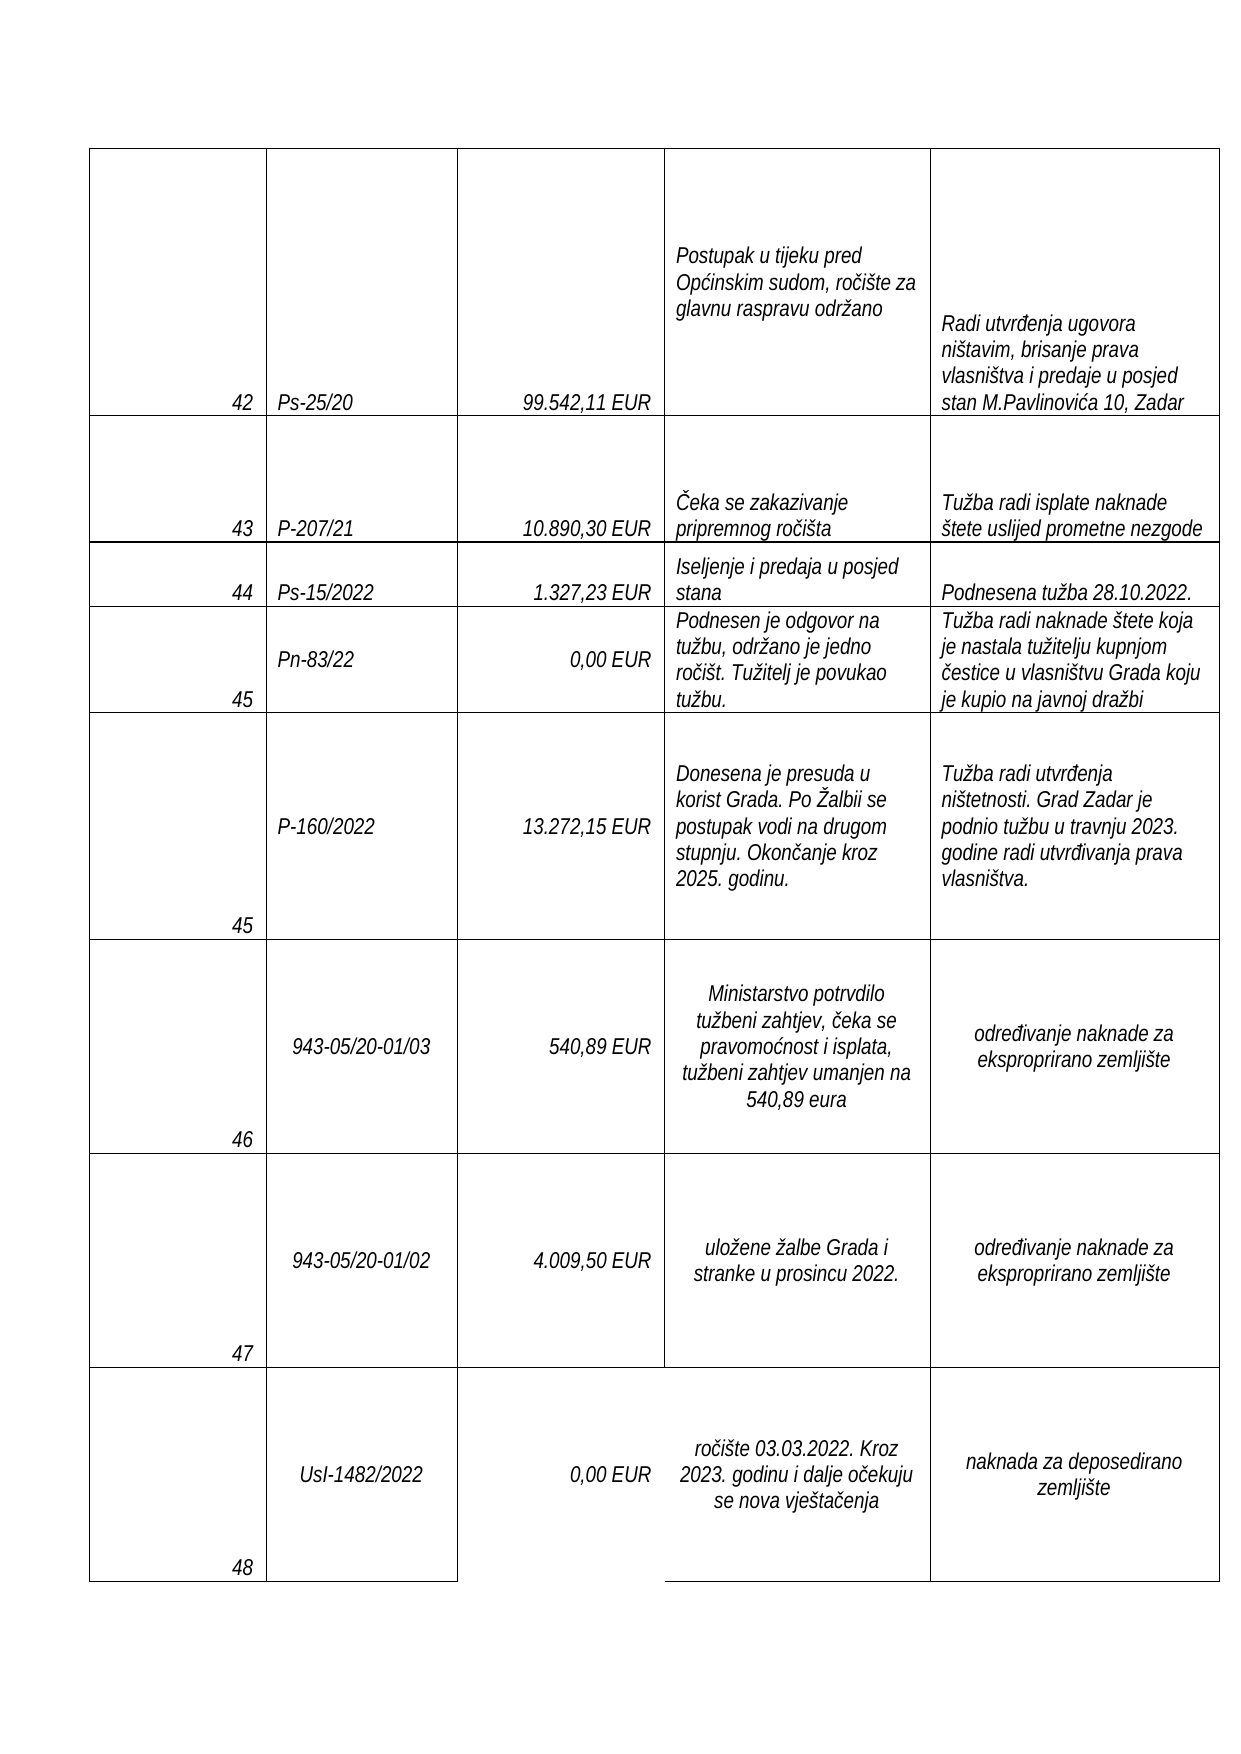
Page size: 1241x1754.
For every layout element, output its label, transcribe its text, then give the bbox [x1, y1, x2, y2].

table_cell Pn-83/22 [267, 607, 457, 712]
table_cell određivanje naknade za eksproprirano zemljište [931, 1154, 1219, 1367]
table_cell 0,00 EUR [458, 607, 664, 712]
table_cell ročište 03.03.2022. Kroz 2023. godinu i dalje očekuju se nova vještačenja [665, 1368, 930, 1581]
table_cell 99.542,11 EUR [458, 149, 664, 415]
table_cell Radi utvrđenja ugovora ništavim, brisanje prava vlasništva i predaje u posjed stan M.Pavlinovića 10, Zadar [931, 149, 1219, 415]
table_cell 48 [90, 1368, 266, 1581]
table_cell 45 [90, 713, 266, 938]
table_cell Tužba radi naknade štete koja je nastala tužitelju kupnjom čestice u vlasništvu Grada koju je kupio na javnoj dražbi [931, 607, 1219, 712]
table_cell P-160/2022 [267, 713, 457, 938]
table_cell Tužba radi isplate naknade štete uslijed prometne nezgode [931, 416, 1219, 541]
table_cell 943-05/20-01/02 [267, 1154, 457, 1367]
table_cell Ps-15/2022 [267, 543, 457, 606]
table_cell Donesena je presuda u korist Grada. Po Žalbii se postupak vodi na drugom stupnju. Okončanje kroz 2025. godinu. [665, 713, 930, 938]
table_cell 45 [90, 607, 266, 712]
table_cell Podnesen je odgovor na tužbu, održano je jedno ročišt. Tužitelj je povukao tužbu. [665, 607, 930, 712]
table_cell 46 [90, 940, 266, 1153]
table_cell 4.009,50 EUR [458, 1154, 664, 1367]
table_cell uložene žalbe Grada i stranke u prosincu 2022. [665, 1154, 930, 1367]
table_cell P-207/21 [267, 416, 457, 541]
table_cell 42 [90, 149, 266, 415]
table_cell 44 [90, 543, 266, 606]
table_cell 10.890,30 EUR [458, 416, 664, 541]
table_cell Postupak u tijeku pred Općinskim sudom, ročište za glavnu raspravu održano [665, 149, 930, 415]
table_cell Podnesena tužba 28.10.2022. [931, 543, 1219, 606]
table_cell 0,00 EUR [458, 1368, 664, 1581]
table_cell naknada za deposedirano zemljište [931, 1368, 1219, 1581]
table_cell Iseljenje i predaja u posjed stana [665, 543, 930, 606]
table_cell Čeka se zakazivanje pripremnog ročišta [665, 416, 930, 541]
table_cell 943-05/20-01/03 [267, 940, 457, 1153]
table_cell Ps-25/20 [267, 149, 457, 415]
table_cell 13.272,15 EUR [458, 713, 664, 938]
table_cell 540,89 EUR [458, 940, 664, 1153]
table_cell 1.327,23 EUR [458, 543, 664, 606]
table_cell Ministarstvo potrvdilo tužbeni zahtjev, čeka se pravomoćnost i isplata, tužbeni zahtjev umanjen na 540,89 eura [665, 940, 930, 1153]
table_cell Tužba radi utvrđenja ništetnosti. Grad Zadar je podnio tužbu u travnju 2023. godine radi utvrđivanja prava vlasništva. [931, 713, 1219, 938]
table_cell 47 [90, 1154, 266, 1367]
table_cell određivanje naknade za eksproprirano zemljište [931, 940, 1219, 1153]
table_cell 43 [90, 416, 266, 541]
table_cell UsI-1482/2022 [267, 1368, 457, 1581]
